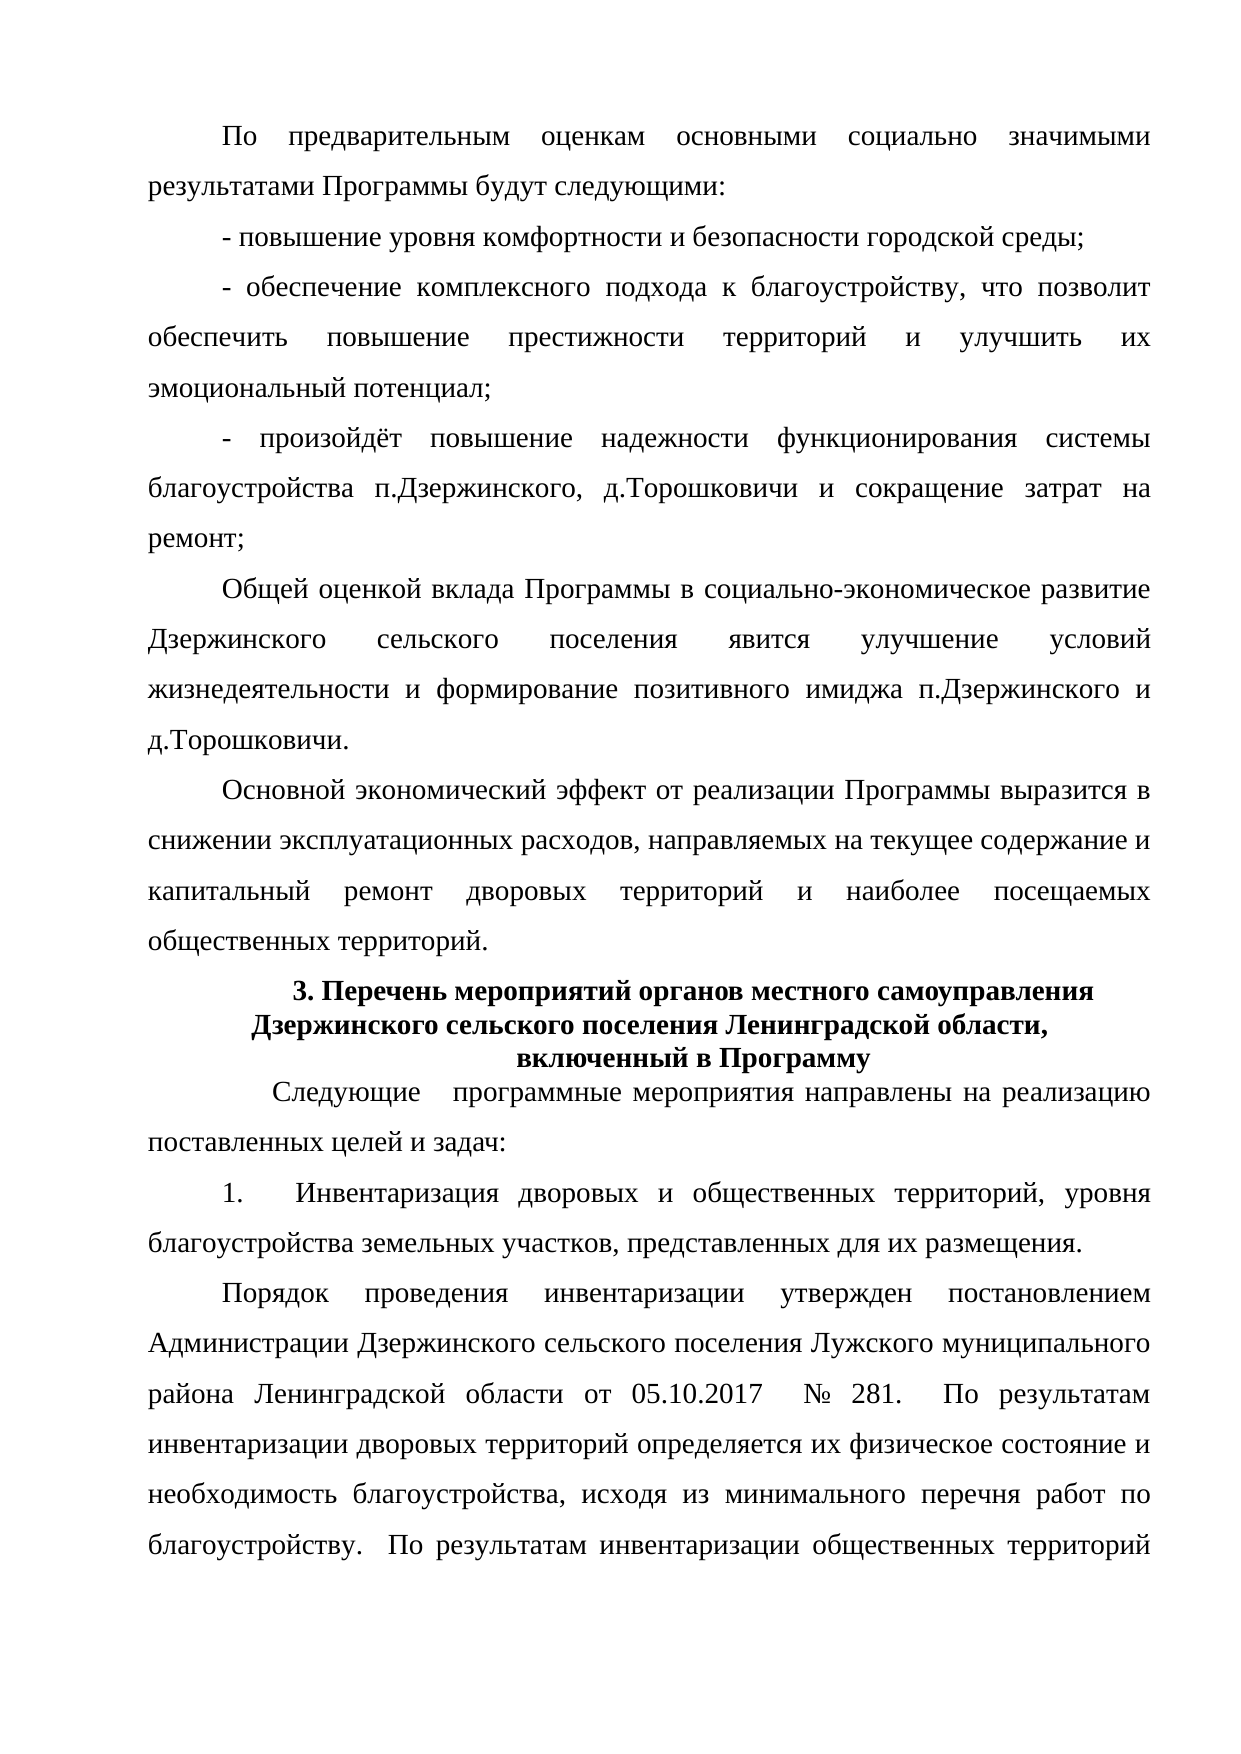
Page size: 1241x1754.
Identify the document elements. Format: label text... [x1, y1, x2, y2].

text включенный в Программу [148, 1041, 1152, 1074]
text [148, 1275, 1152, 1560]
text Основной экономический эффект от реализации Программы выразится в снижении эксплуатационных расходов, направляемых на текущее содержание и капитальный ремонт дворовых территорий и наиболее посещаемых общественных территорий. [148, 772, 1152, 957]
text По предварительным оценкам основными социально значимыми результатами Программы будут следующими: [148, 118, 1152, 202]
text Следующие программные мероприятия направлены на реализацию поставленных целей и задач: [148, 1074, 1152, 1158]
list Общей оценкой вклада Программы в социально-экономическое развитие Дзержинского сельского поселения явится улучшение условий жизнедеятельности и формирование позитивного имиджа п.Дзержинского и д.Торошковичи. [148, 571, 1152, 755]
text - повышение уровня комфортности и безопасности городской среды; [148, 219, 1152, 252]
text - обеспечение комплексного подхода к благоустройству, что позволит обеспечить повышение престижности территорий и улучшить их эмоциональный потенциал; [148, 269, 1152, 403]
list Инвентаризация дворовых и общественных территорий, уровня благоустройства земельных участков, представленных для их размещения. [148, 1175, 1152, 1258]
text - произойдёт повышение надежности функционирования системы благоустройства п.Дзержинского, д.Торошковичи и сокращение затрат на ремонт; [148, 420, 1152, 554]
text 3. Перечень мероприятий органов местного самоуправления Дзержинского сельского поселения Ленинградской области, [148, 973, 1152, 1041]
